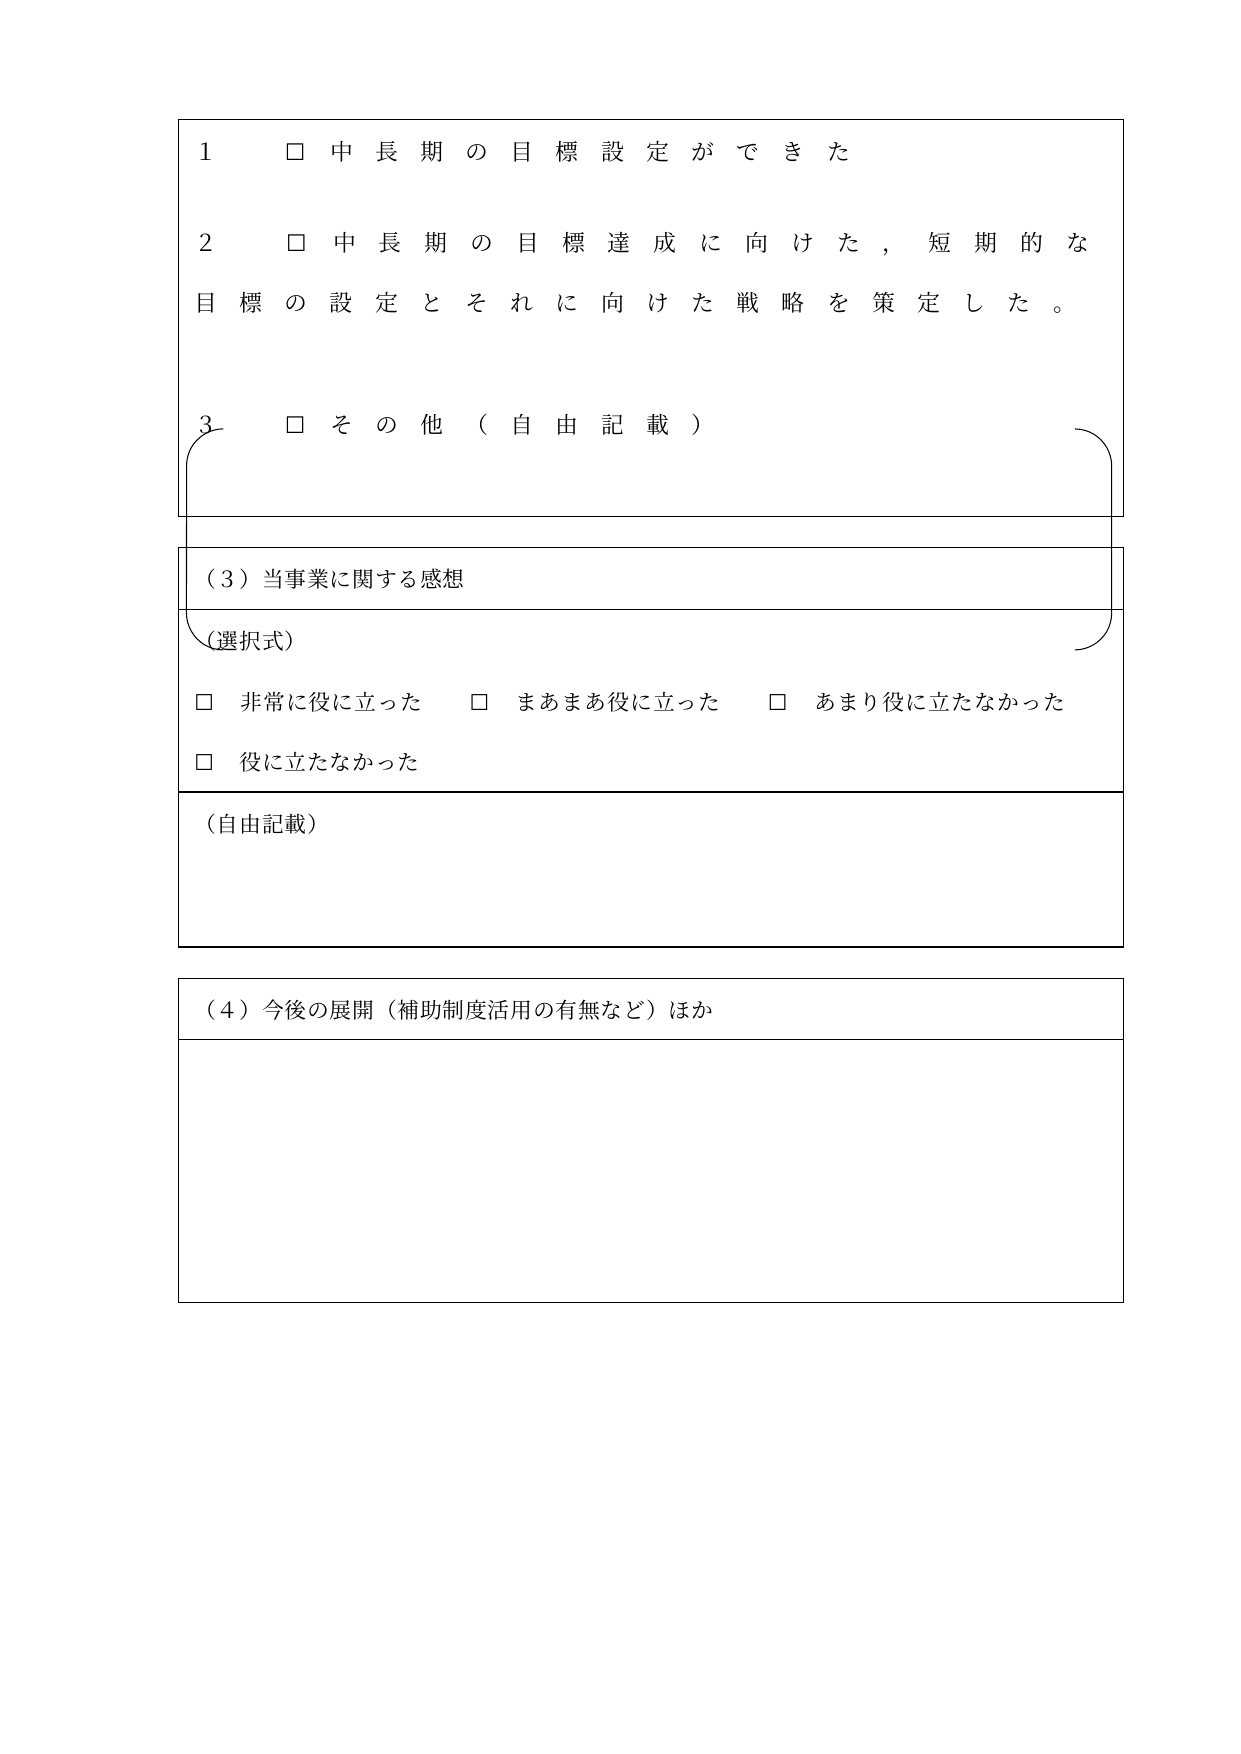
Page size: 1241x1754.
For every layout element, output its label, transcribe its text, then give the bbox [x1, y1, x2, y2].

table_cell （選択式） 非常に役に立った まあまあ役に立った あまり役に立たなかった 役に立たなかった [179, 610, 1123, 791]
table_cell [179, 1040, 1123, 1302]
table_header （４）今後の展開（補助制度活用の有無など）ほか [179, 979, 1123, 1039]
table_cell （自由記載） [179, 793, 1123, 946]
table_cell １ 中長期の目標設定ができた ２ 中長期の目標達成に向けた，短期的な目標の設定とそれに向けた戦略を策定した。 ３ その他（自由記載） [179, 120, 1123, 516]
table_header （３）当事業に関する感想 [187, 548, 1111, 608]
